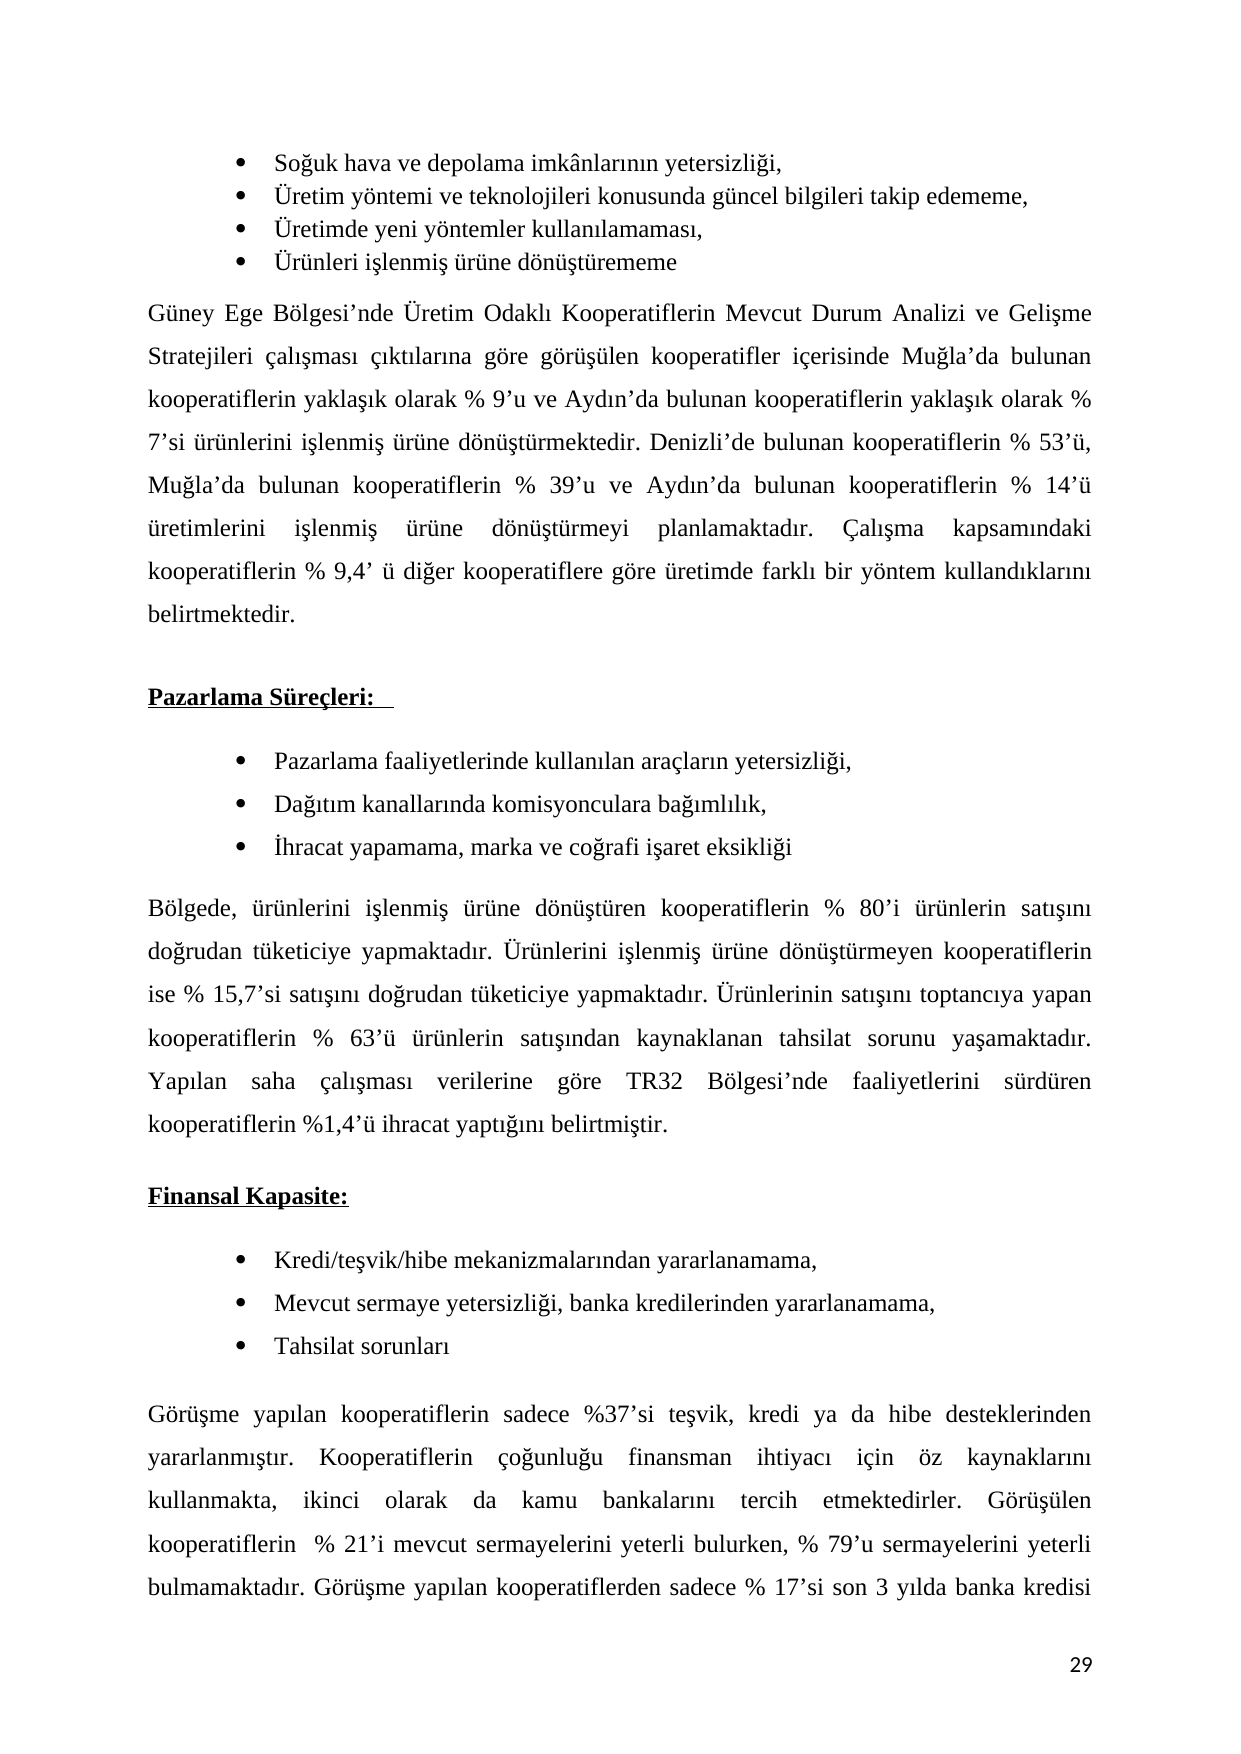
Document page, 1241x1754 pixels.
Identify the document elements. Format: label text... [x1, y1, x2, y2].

text Bölgede, ürünlerini işlenmiş ürüne dönüştüren kooperatiflerin % 80’i ürünlerin satışını doğrudan tüketiciye yapmaktadır. Ürünlerini işlenmiş ürüne dönüştürmeyen kooperatiflerin ise % 15,7’si satışını doğrudan tüketiciye yapmaktadır. Ürünlerinin satışını toptancıya yapan kooperatiflerin % 63’ü ürünlerin satışından kaynaklanan tahsilat sorunu yaşamaktadır. Yapılan saha çalışması verilerine göre TR32 Bölgesi’nde faaliyetlerini sürdüren kooperatiflerin %1,4’ü ihracat yaptığını belirtmiştir. [148, 893, 1092, 1138]
text Finansal Kapasite: [148, 1181, 1092, 1209]
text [148, 1399, 1092, 1601]
list Pazarlama faaliyetlerinde kullanılan araçların yetersizliği, [236, 746, 1092, 775]
list Üretim yöntemi ve teknolojileri konusunda güncel bilgileri takip edememe, [236, 181, 1092, 209]
list Üretimde yeni yöntemler kullanılamaması, [236, 214, 1092, 242]
list İhracat yapamama, marka ve coğrafi işaret eksikliği [236, 832, 1092, 861]
text Pazarlama Süreçleri: [148, 682, 1092, 711]
list Kredi/teşvik/hibe mekanizmalarından yararlanamama, [236, 1245, 1092, 1273]
text Güney Ege Bölgesi’nde Üretim Odaklı Kooperatiflerin Mevcut Durum Analizi ve Gelişme Stratejileri çalışması çıktılarına göre görüşülen kooperatifler içerisinde Muğla’da bulunan kooperatiflerin yaklaşık olarak % 9’u ve Aydın’da bulunan kooperatiflerin yaklaşık olarak % 7’si ürünlerini işlenmiş ürüne dönüştürmektedir. Denizli’de bulunan kooperatiflerin % 53’ü, Muğla’da bulunan kooperatiflerin % 39’u ve Aydın’da bulunan kooperatiflerin % 14’ü üretimlerini işlenmiş ürüne dönüştürmeyi planlamaktadır. Çalışma kapsamındaki kooperatiflerin % 9,4’ ü diğer kooperatiflere göre üretimde farklı bir yöntem kullandıklarını belirtmektedir. [148, 298, 1092, 628]
list Dağıtım kanallarında komisyonculara bağımlılık, [236, 789, 1092, 818]
list Tahsilat sorunları [236, 1331, 1092, 1360]
list Mevcut sermaye yetersizliği, banka kredilerinden yararlanamama, [236, 1288, 1092, 1317]
list Ürünleri işlenmiş ürüne dönüştürememe [236, 247, 1092, 276]
list Soğuk hava ve depolama imkânlarının yetersizliği, [236, 148, 1092, 176]
